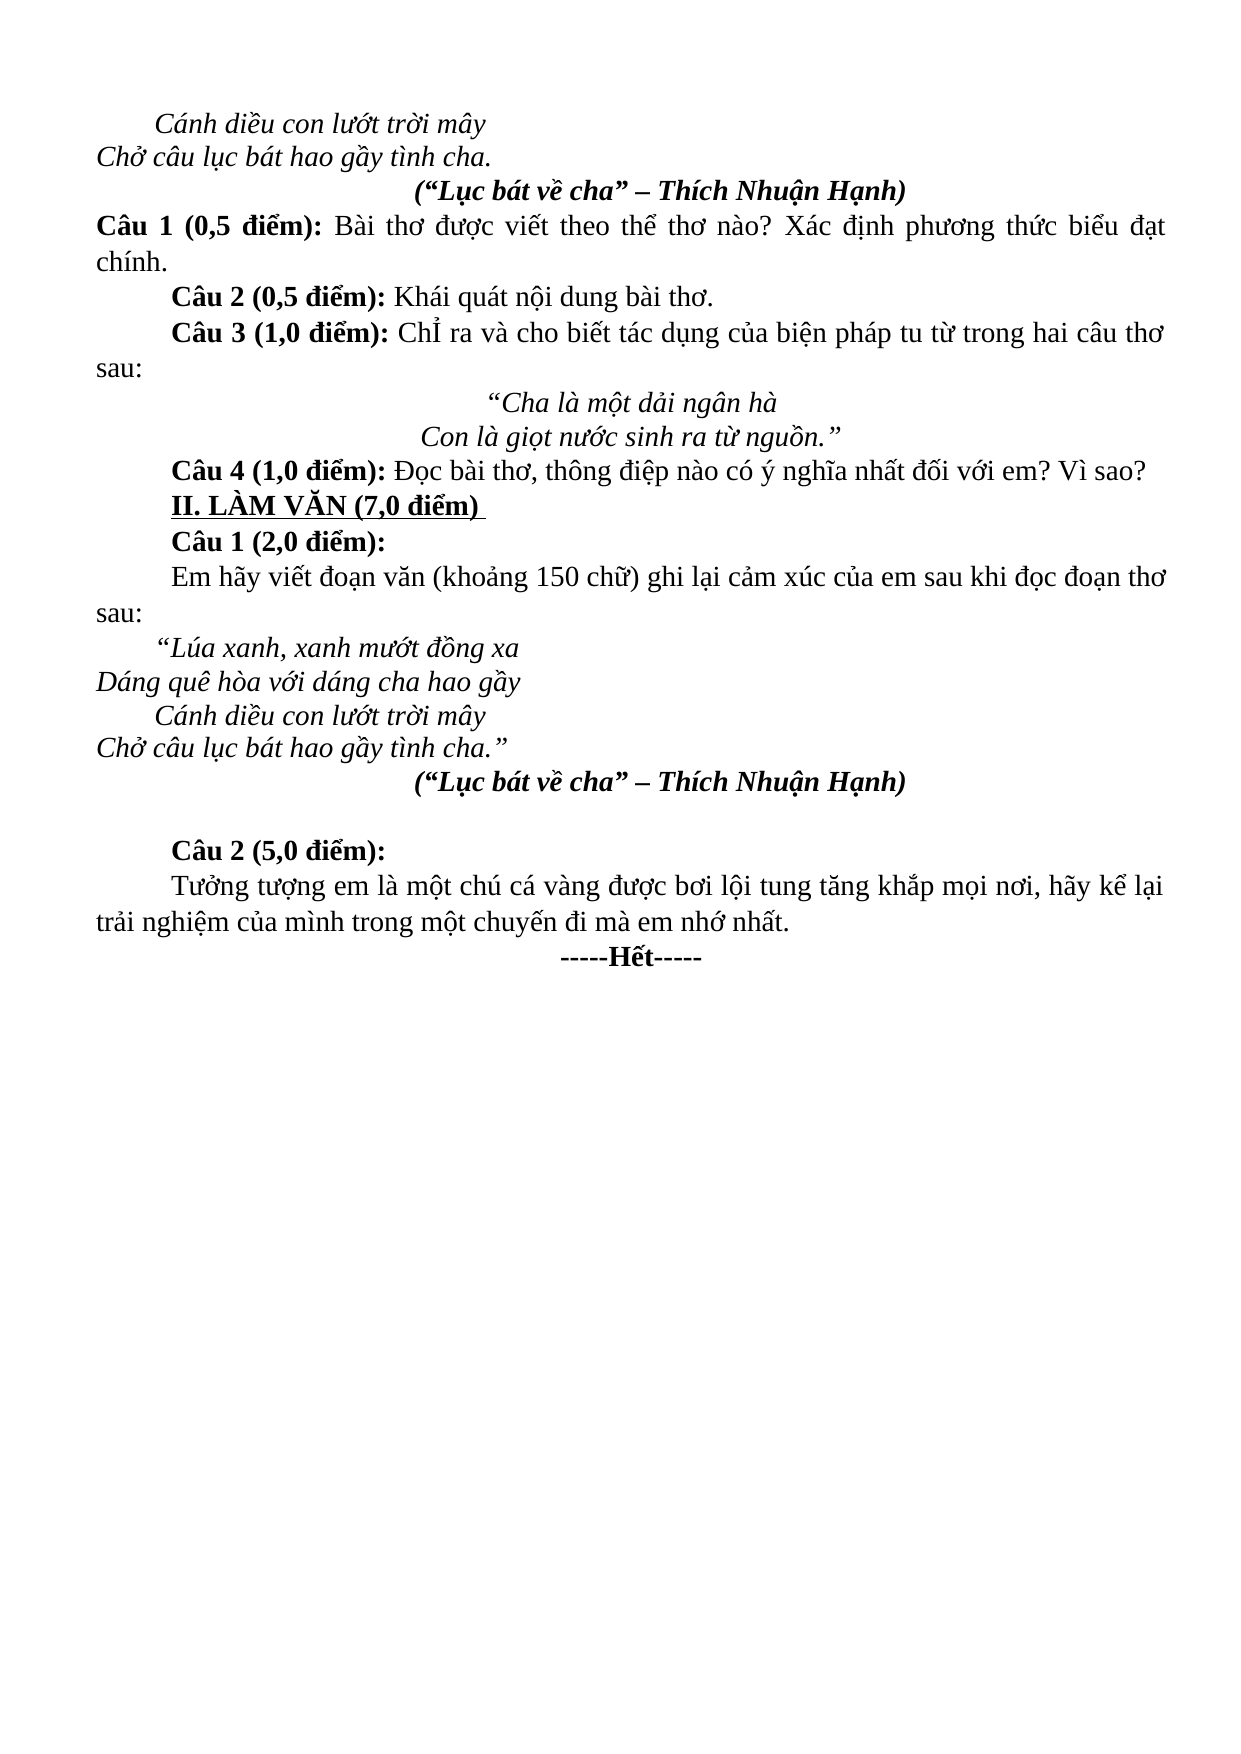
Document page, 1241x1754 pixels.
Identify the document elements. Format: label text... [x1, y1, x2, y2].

text Cánh diều con lướt trời mây [96, 698, 1166, 731]
text Tưởng tượng em là một chú cá vàng được bơi lội tung tăng khắp mọi nơi, hãy kể lại trải nghiệm của mình trong một chuyến đi mà em nhớ nhất. [96, 868, 1166, 937]
text Chở câu lục bát hao gầy tình cha. [96, 140, 1166, 173]
text Em hãy viết đoạn văn (khoảng 150 chữ) ghi lại cảm xúc của em sau khi đọc đoạn thơ sau: [96, 559, 1166, 629]
text Chở câu lục bát hao gầy tình cha.” [96, 731, 1166, 764]
text Cánh diều con lướt trời mây [96, 106, 1166, 140]
text II. LÀM VĂN (7,0 điểm) [96, 488, 1166, 522]
text Câu 2 (5,0 điểm): [96, 833, 1166, 866]
text “Lúa xanh, xanh mướt đồng xa [96, 631, 1166, 664]
text Câu 2 (0,5 điểm): Khái quát nội dung bài thơ. [96, 279, 1166, 313]
text (“Lục bát về cha” – Thích Nhuận Hạnh) [96, 764, 1166, 798]
text (“Lục bát về cha” – Thích Nhuận Hạnh) [96, 173, 1166, 206]
text -----Hết----- [96, 939, 1166, 973]
text Câu 4 (1,0 điểm): Đọc bài thơ, thông điệp nào có ý nghĩa nhất đối với em? Vì sao? [96, 453, 1166, 487]
text Câu 3 (1,0 điểm): ChỈ ra và cho biết tác dụng của biện pháp tu từ trong hai câu thơ sau: [96, 315, 1166, 384]
text Con là giọt nước sinh ra từ nguồn.” [96, 419, 1166, 453]
text Dáng quê hòa với dáng cha hao gầy [96, 664, 1166, 698]
text Câu 1 (2,0 điểm): [96, 524, 1166, 558]
text Câu 1 (0,5 điểm): Bài thơ được viết theo thể thơ nào? Xác định phương thức biểu đạt chính. [96, 208, 1166, 277]
text “Cha là một dải ngân hà [96, 386, 1166, 419]
